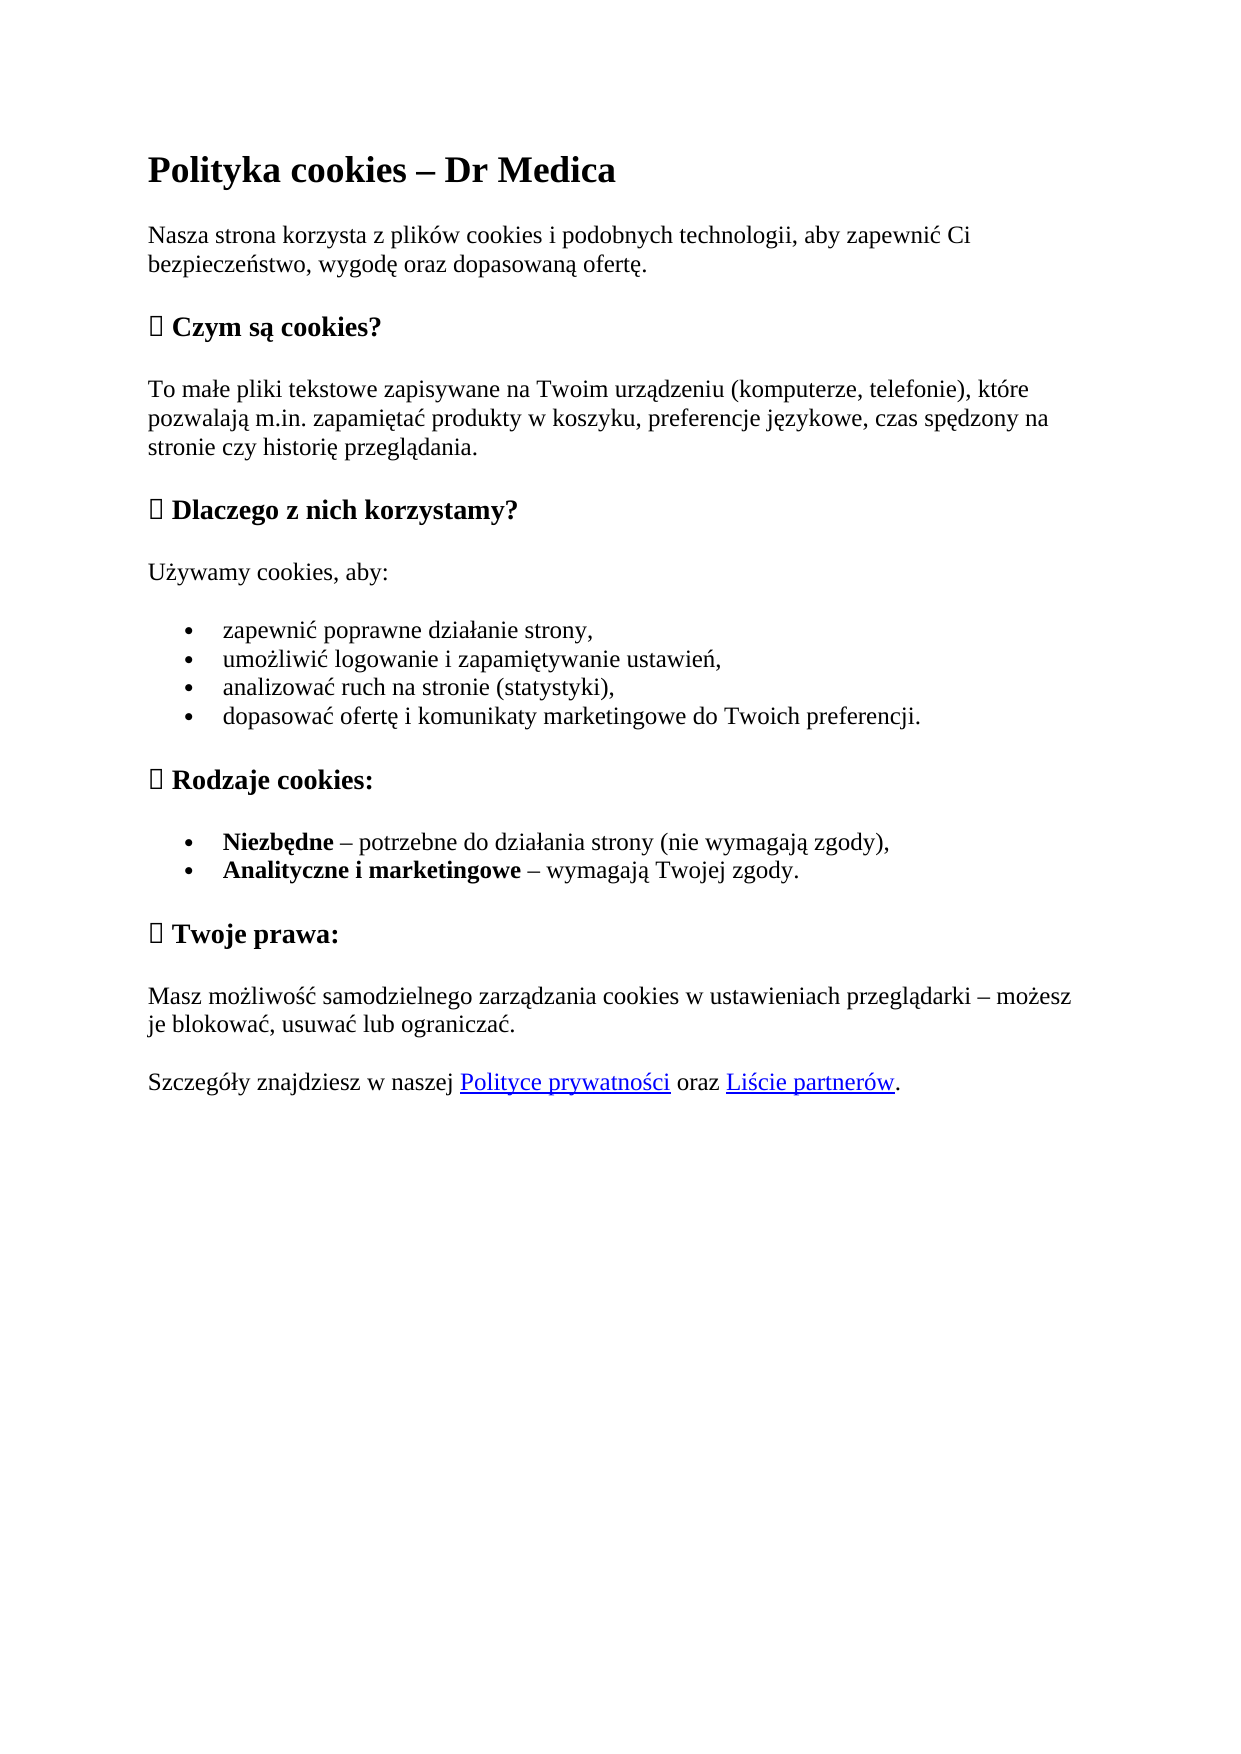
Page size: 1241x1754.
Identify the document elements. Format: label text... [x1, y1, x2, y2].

text 🔹 Czym są cookies? [148, 307, 1093, 345]
text 🔹 Dlaczego z nich korzystamy? [148, 489, 1093, 528]
text Używamy cookies, aby: [148, 557, 1093, 586]
list analizować ruch na stronie (statystyki), [185, 672, 1093, 701]
text Szczegóły znajdziesz w naszej Polityce prywatności oraz Liście partnerów. [148, 1067, 1093, 1096]
text Nasza strona korzysta z plików cookies i podobnych technologii, aby zapewnić Ci bezpieczeństwo, wygodę oraz dopasowaną ofertę. [148, 220, 1093, 277]
text To małe pliki tekstowe zapisywane na Twoim urządzeniu (komputerze, telefonie), które pozwalają m.in. zapamiętać produkty w koszyku, preferencje językowe, czas spędzony na stronie czy historię przeglądania. [148, 374, 1093, 460]
text 🔹 Rodzaje cookies: [148, 759, 1093, 797]
list zapewnić poprawne działanie strony, [185, 615, 1093, 644]
list Niezbędne – potrzebne do działania strony (nie wymagają zgody), [185, 827, 1093, 855]
list dopasować ofertę i komunikaty marketingowe do Twoich preferencji. [185, 701, 1093, 730]
text Masz możliwość samodzielnego zarządzania cookies w ustawieniach przeglądarki – możesz je blokować, usuwać lub ograniczać. [148, 981, 1093, 1038]
text Polityka cookies – Dr Medica [148, 148, 1093, 191]
list umożliwić logowanie i zapamiętywanie ustawień, [185, 644, 1093, 672]
list Analityczne i marketingowe – wymagają Twojej zgody. [185, 855, 1093, 884]
text 🔹 Twoje prawa: [148, 913, 1093, 952]
